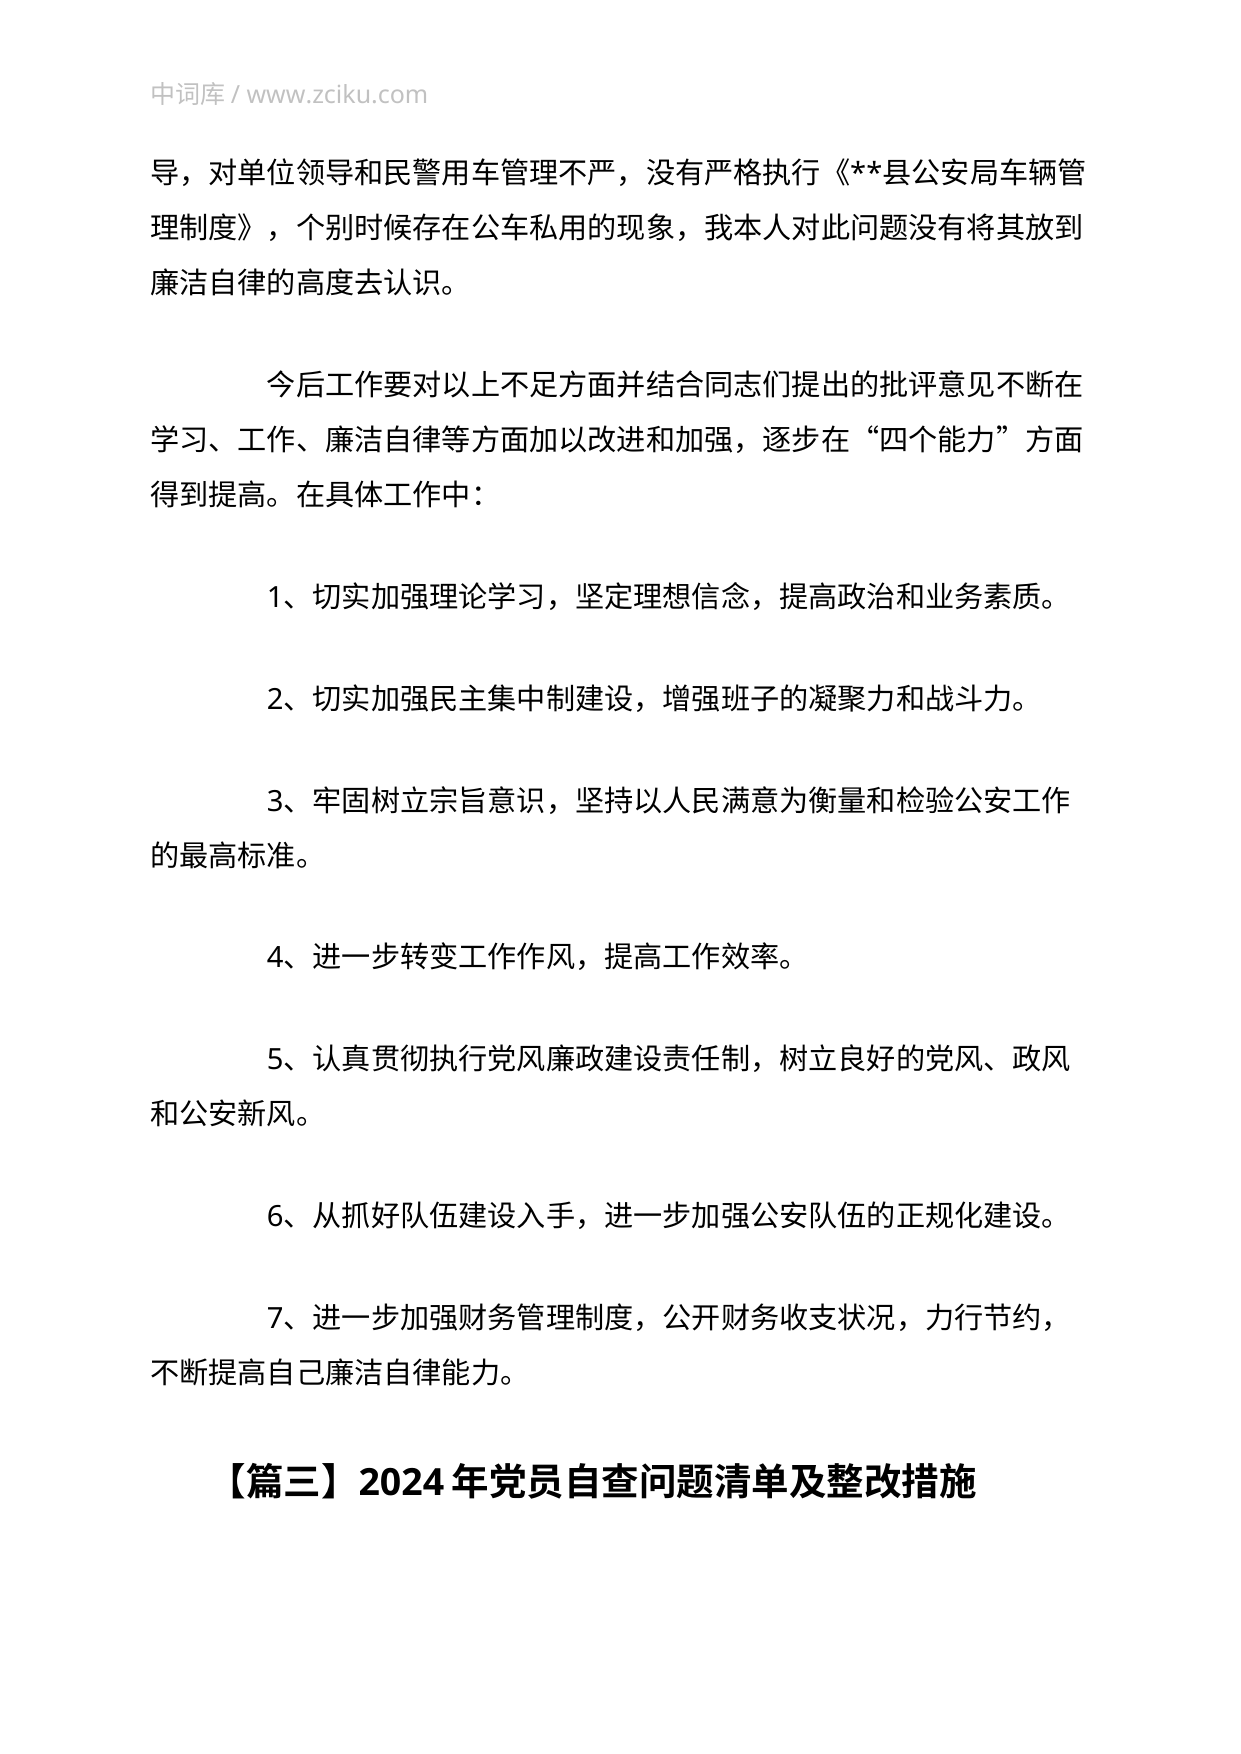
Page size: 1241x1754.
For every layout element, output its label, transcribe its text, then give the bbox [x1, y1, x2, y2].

text 3、牢固树立宗旨意识，坚持以人民满意为衡量和检验公安工作的最高标准。 [150, 777, 1090, 874]
text 6、从抓好队伍建设入手，进一步加强公安队伍的正规化建设。 [150, 1193, 1090, 1235]
text 4、进一步转变工作作风，提高工作效率。 [150, 934, 1090, 976]
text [150, 150, 1090, 302]
text 今后工作要对以上不足方面并结合同志们提出的批评意见不断在学习、工作、廉洁自律等方面加以改进和加强，逐步在“四个能力”方面得到提高。在具体工作中： [150, 362, 1090, 514]
text 5、认真贯彻执行党风廉政建设责任制，树立良好的党风、政风和公安新风。 [150, 1036, 1090, 1133]
text 【篇三】2024年党员自查问题清单及整改措施 [150, 1451, 1090, 1506]
text 7、进一步加强财务管理制度，公开财务收支状况，力行节约，不断提高自己廉洁自律能力。 [150, 1295, 1090, 1392]
text 1、切实加强理论学习，坚定理想信念，提高政治和业务素质。 [150, 573, 1090, 616]
text 2、切实加强民主集中制建设，增强班子的凝聚力和战斗力。 [150, 675, 1090, 718]
